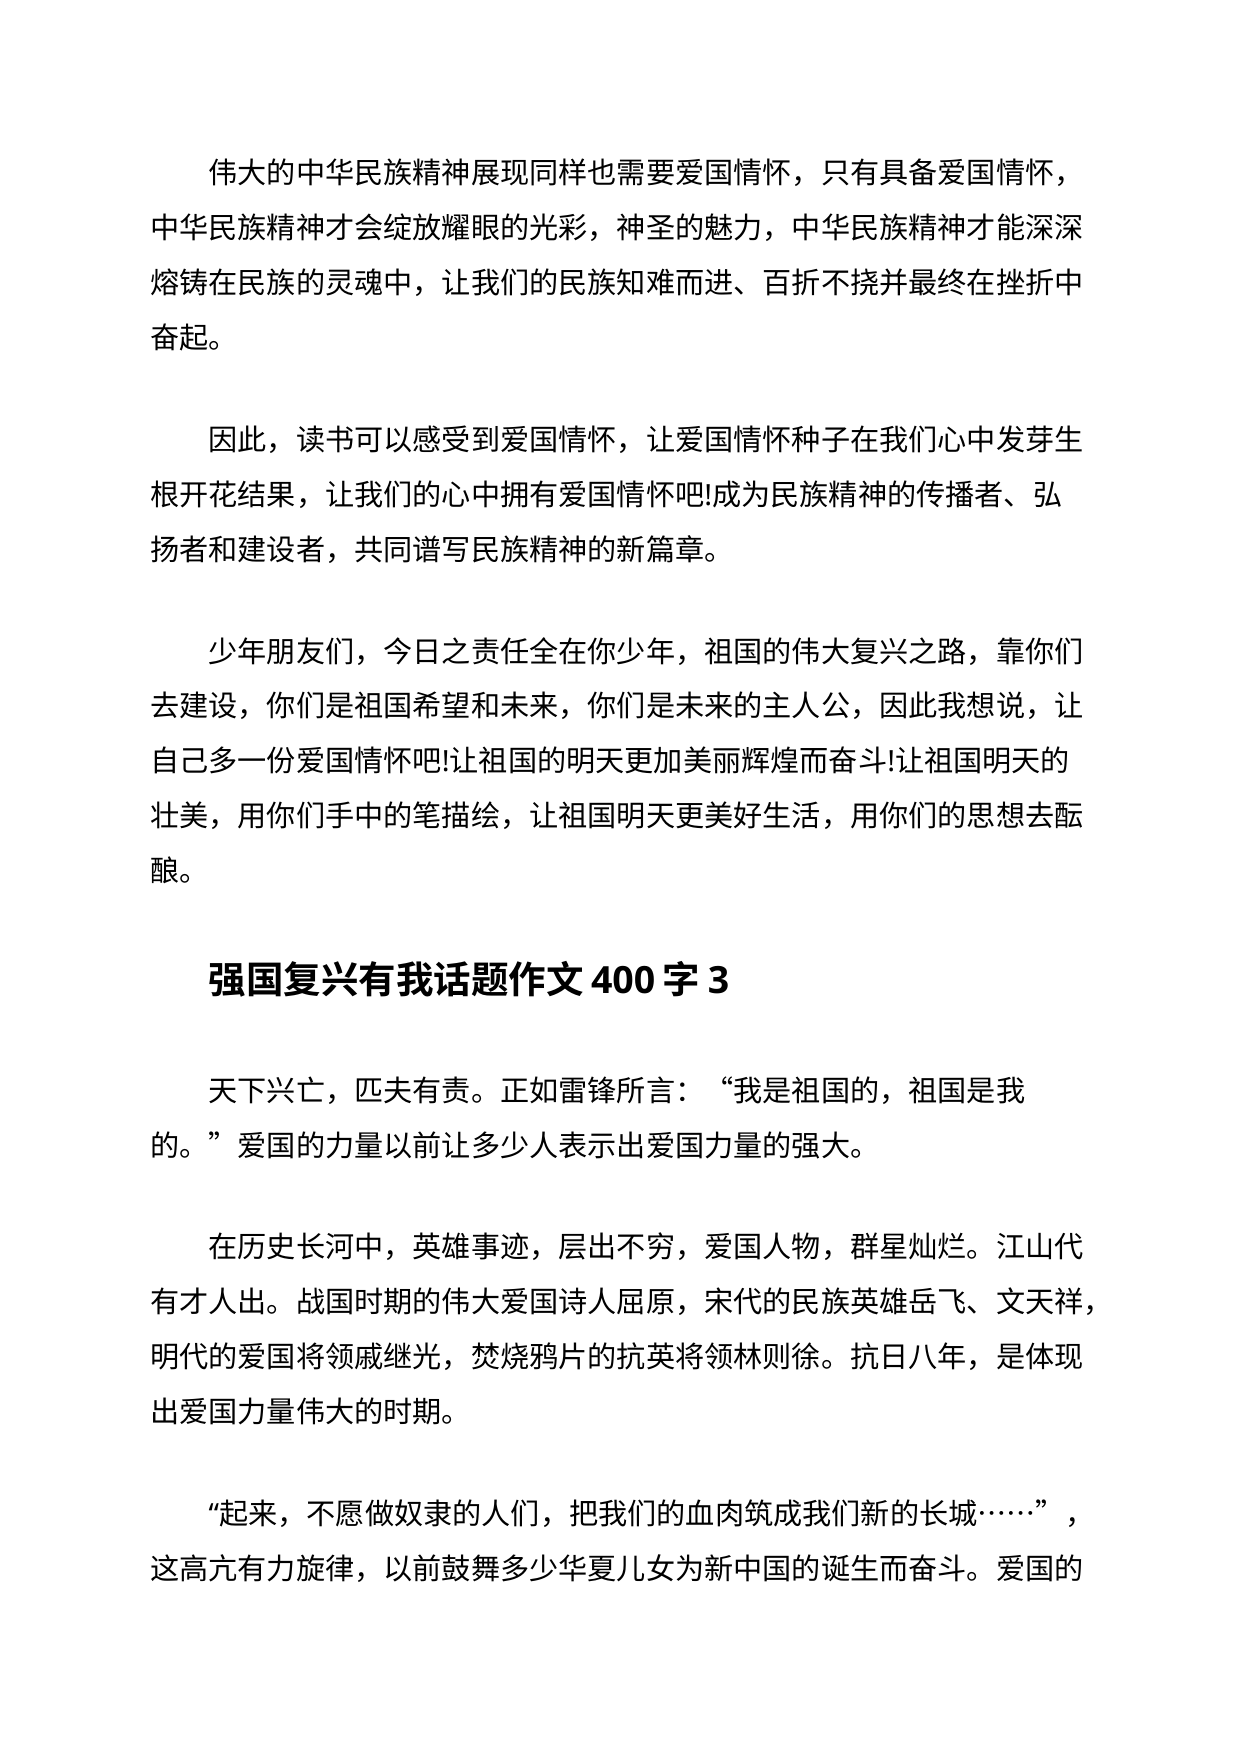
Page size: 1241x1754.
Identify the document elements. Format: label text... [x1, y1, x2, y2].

text 强国复兴有我话题作文400字3 [150, 949, 1090, 1004]
text 在历史长河中，英雄事迹，层出不穷，爱国人物，群星灿烂。江山代有才人出。战国时期的伟大爱国诗人屈原，宋代的民族英雄岳飞、文天祥，明代的爱国将领戚继光，焚烧鸦片的抗英将领林则徐。抗日八年，是体现出爱国力量伟大的时期。 [150, 1224, 1090, 1431]
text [150, 1490, 1090, 1588]
text 天下兴亡，匹夫有责。正如雷锋所言：“我是祖国的，祖国是我的。”爱国的力量以前让多少人表示出爱国力量的强大。 [150, 1067, 1090, 1164]
text 伟大的中华民族精神展现同样也需要爱国情怀，只有具备爱国情怀，中华民族精神才会绽放耀眼的光彩，神圣的魅力，中华民族精神才能深深熔铸在民族的灵魂中，让我们的民族知难而进、百折不挠并最终在挫折中奋起。 [150, 150, 1090, 357]
text 因此，读书可以感受到爱国情怀，让爱国情怀种子在我们心中发芽生根开花结果，让我们的心中拥有爱国情怀吧!成为民族精神的传播者、弘扬者和建设者，共同谱写民族精神的新篇章。 [150, 416, 1090, 569]
text 少年朋友们，今日之责任全在你少年，祖国的伟大复兴之路，靠你们去建设，你们是祖国希望和未来，你们是未来的主人公，因此我想说，让自己多一份爱国情怀吧!让祖国的明天更加美丽辉煌而奋斗!让祖国明天的壮美，用你们手中的笔描绘，让祖国明天更美好生活，用你们的思想去酝酿。 [150, 628, 1090, 890]
